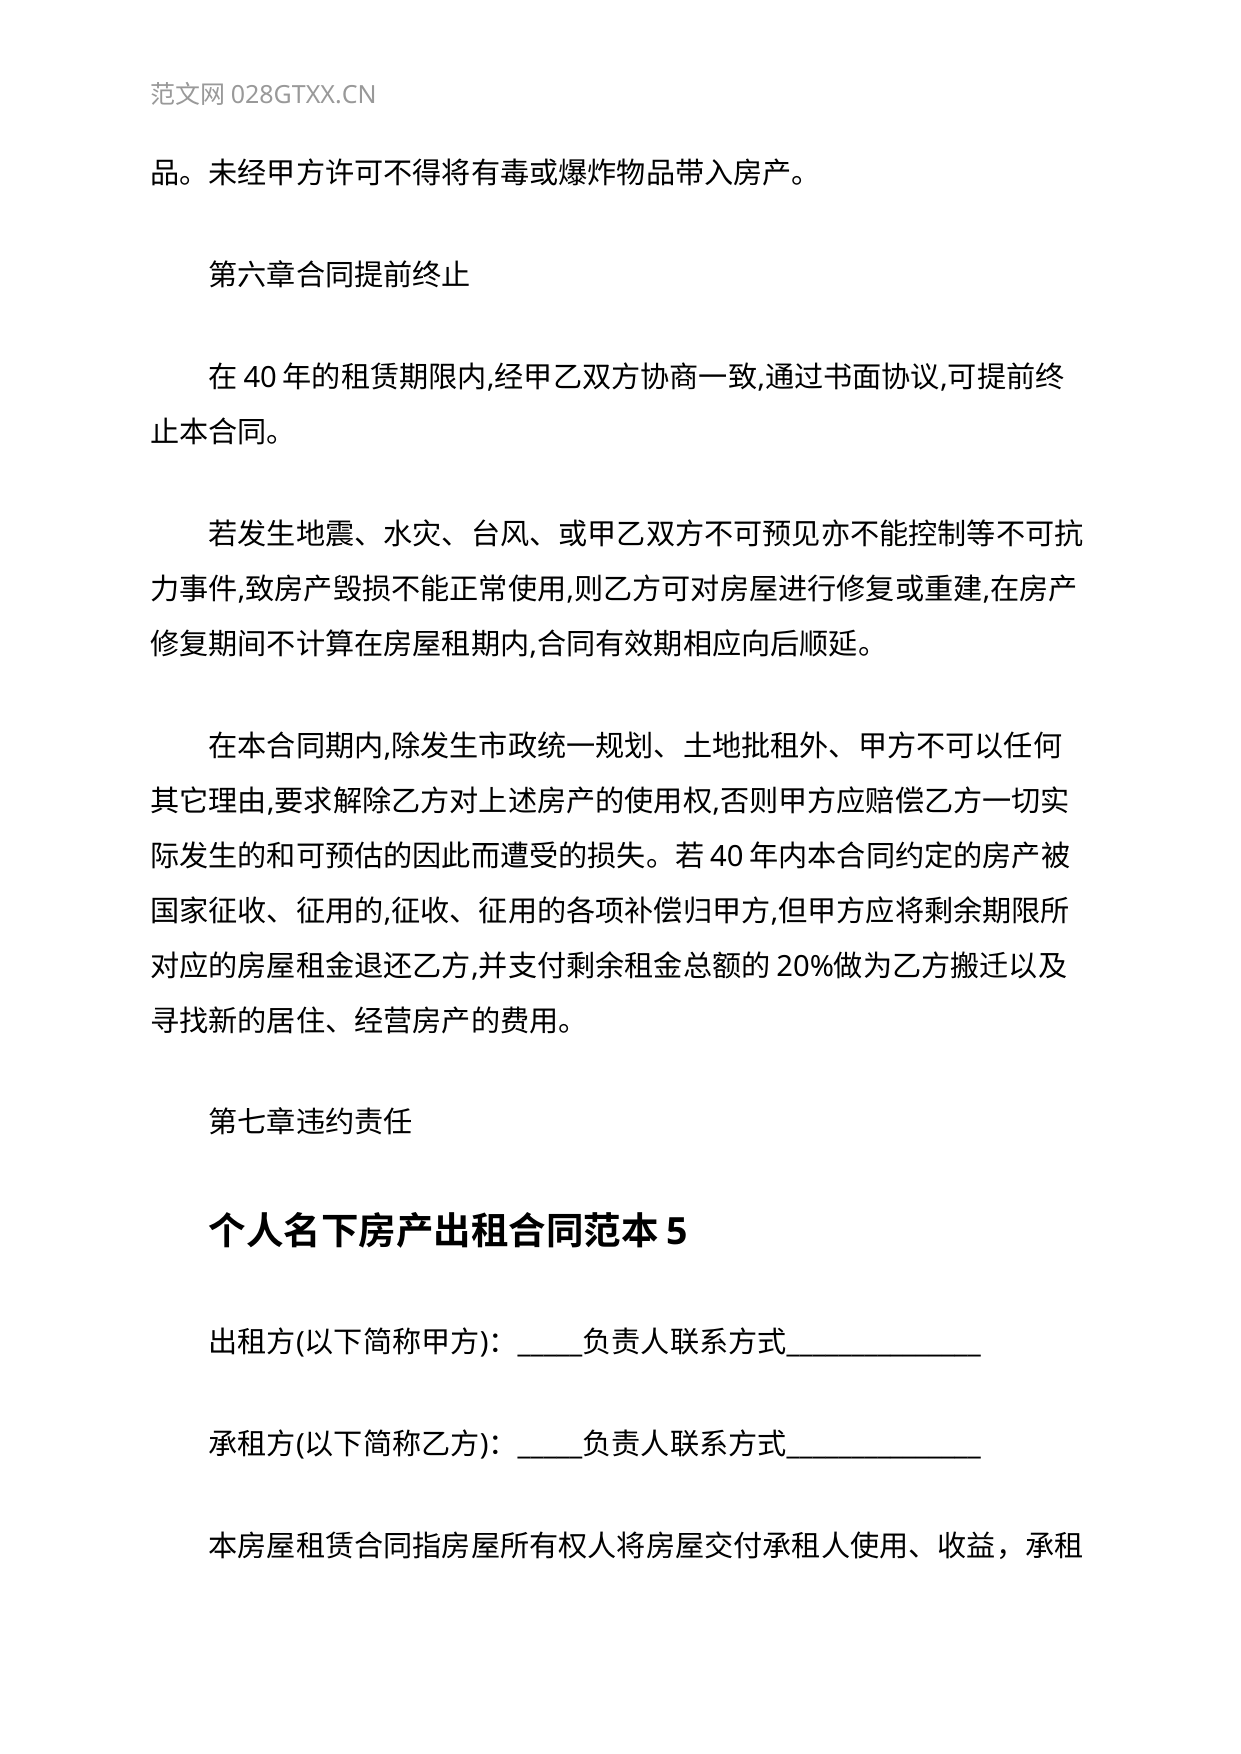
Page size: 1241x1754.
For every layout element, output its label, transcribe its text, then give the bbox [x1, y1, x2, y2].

text 第六章合同提前终止 [150, 252, 1090, 294]
text 若发生地震、水灾、台风、或甲乙双方不可预见亦不能控制等不可抗力事件,致房产毁损不能正常使用,则乙方可对房屋进行修复或重建,在房产修复期间不计算在房屋租期内,合同有效期相应向后顺延。 [150, 510, 1090, 663]
text 个人名下房产出租合同范本5 [150, 1201, 1090, 1255]
text 在本合同期内,除发生市政统一规划、土地批租外、甲方不可以任何其它理由,要求解除乙方对上述房产的使用权,否则甲方应赔偿乙方一切实际发生的和可预估的因此而遭受的损失。若40年内本合同约定的房产被国家征收、征用的,征收、征用的各项补偿归甲方,但甲方应将剩余期限所对应的房屋租金退还乙方,并支付剩余租金总额的20%做为乙方搬迁以及寻找新的居住、经营房产的费用。 [150, 722, 1090, 1039]
text 第七章违约责任 [150, 1099, 1090, 1141]
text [150, 1522, 1090, 1564]
text 出租方(以下简称甲方)：_____负责人联系方式_______________ [150, 1318, 1090, 1361]
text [150, 150, 1090, 192]
text 在40年的租赁期限内,经甲乙双方协商一致,通过书面协议,可提前终止本合同。 [150, 353, 1090, 451]
text 承租方(以下简称乙方)：_____负责人联系方式_______________ [150, 1420, 1090, 1463]
